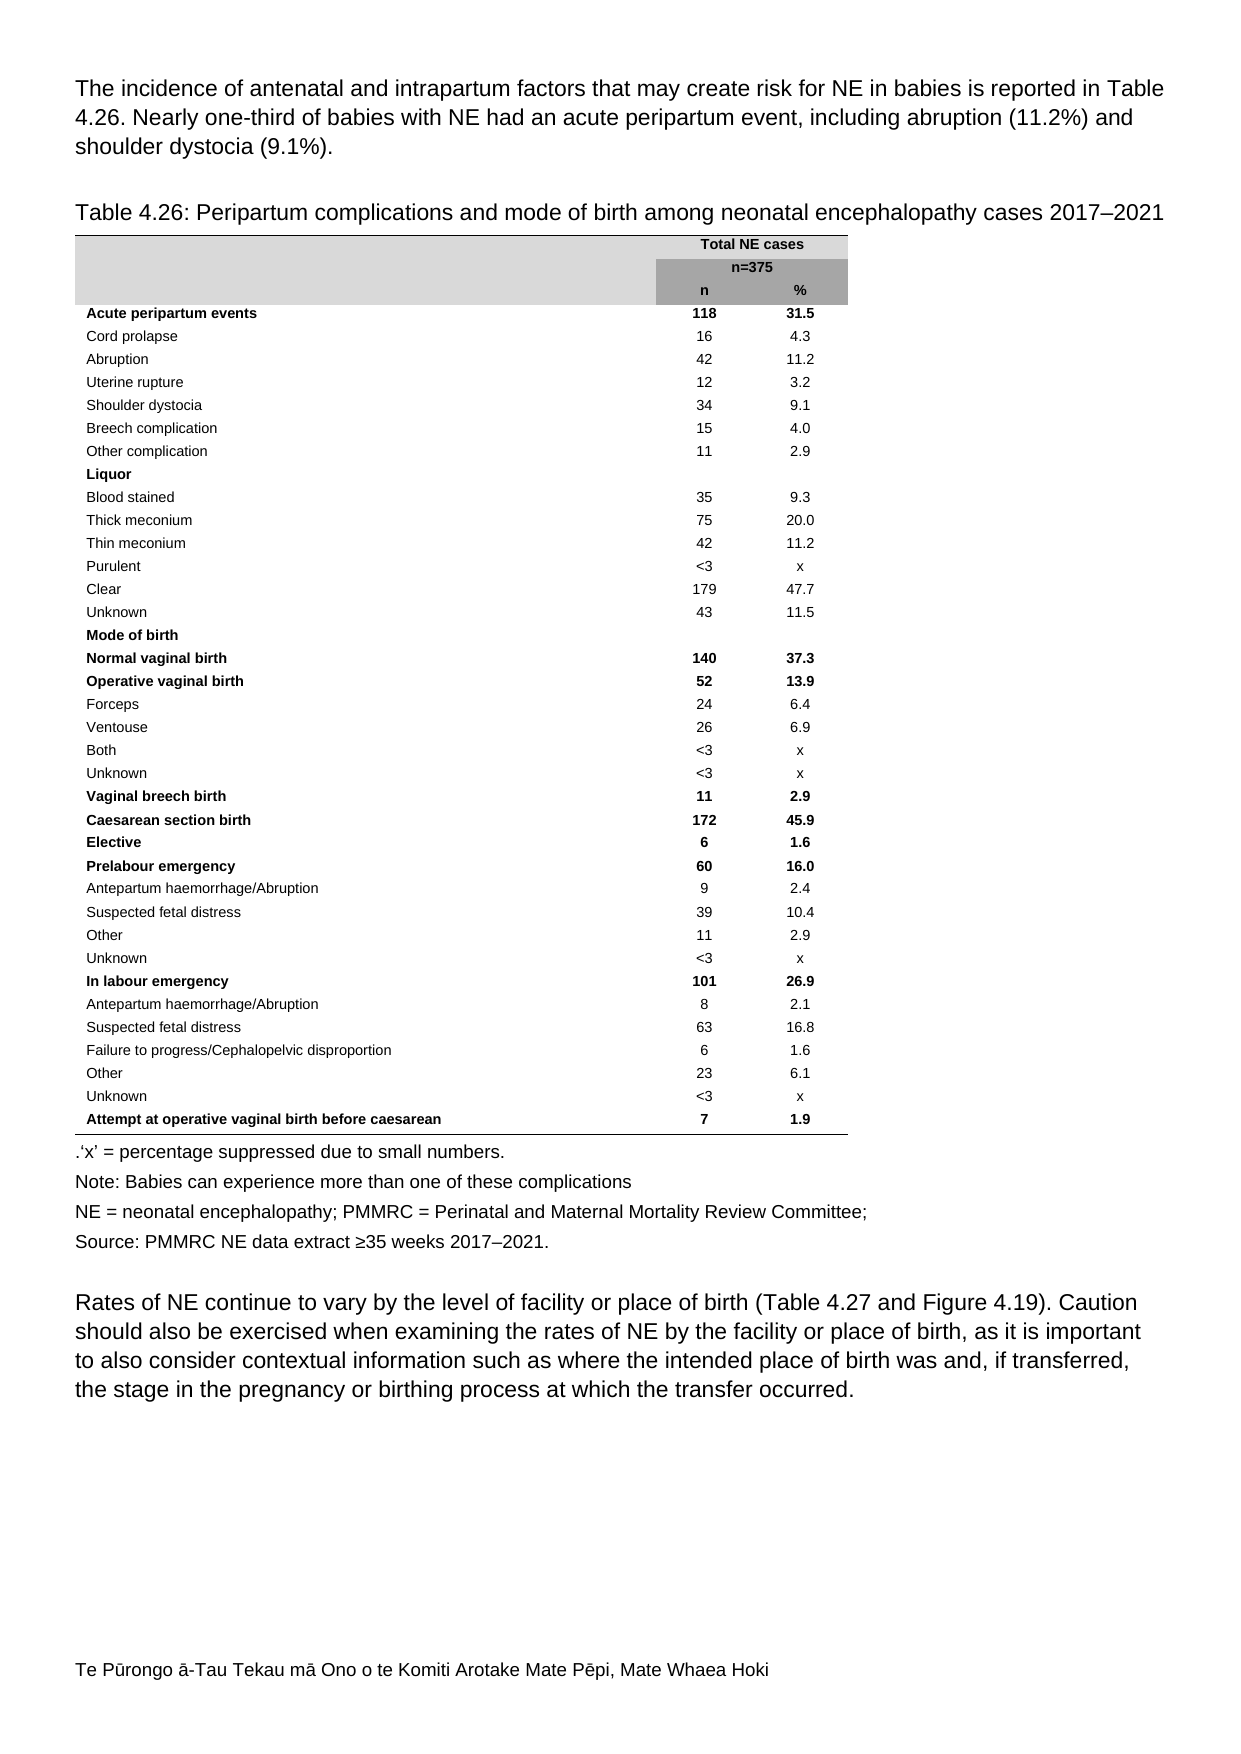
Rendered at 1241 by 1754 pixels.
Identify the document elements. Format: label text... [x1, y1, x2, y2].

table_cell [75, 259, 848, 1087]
text Source: PMMRC NE data extract ≥35 weeks 2017–2021. [75, 1230, 1165, 1252]
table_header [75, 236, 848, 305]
text Note: Babies can experience more than one of these complications [75, 1171, 1165, 1192]
text NE = neonatal encephalopathy; PMMRC = Perinatal and Maternal Mortality Review Committee; [75, 1201, 1165, 1222]
text .‘x’ = percentage suppressed due to small numbers. [75, 1141, 1165, 1162]
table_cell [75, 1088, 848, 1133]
